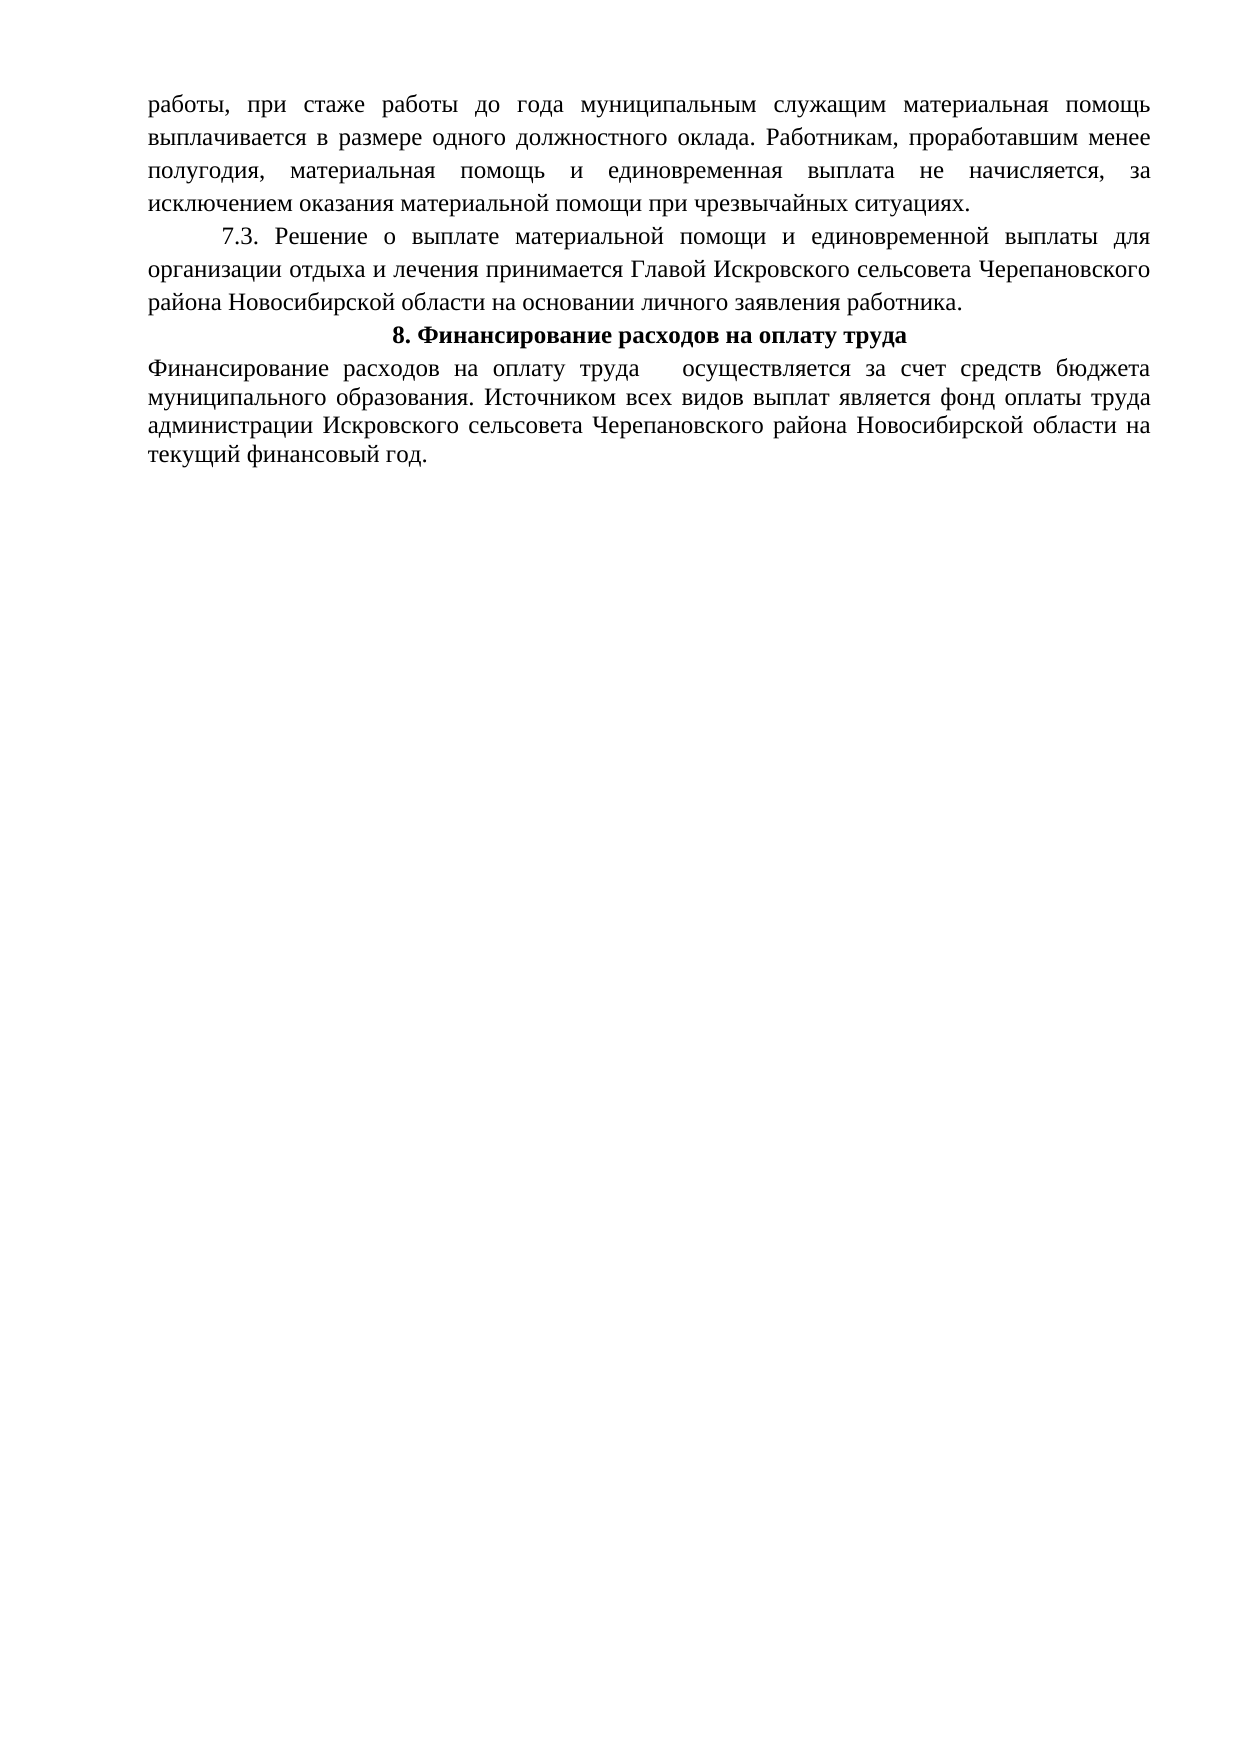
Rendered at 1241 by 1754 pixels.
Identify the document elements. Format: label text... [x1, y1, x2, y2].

text 8. Финансирование расходов на оплату труда [148, 320, 1152, 348]
text Финансирование расходов на оплату труда осуществляется за счет средств бюджета муниципального образования. Источником всех видов выплат является фонд оплаты труда администрации Искровского сельсовета Черепановского района Новосибирской области на текущий финансовый год. [148, 353, 1152, 468]
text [148, 89, 1152, 216]
text 7.3. Решение о выплате материальной помощи и единовременной выплаты для организации отдыха и лечения принимается Главой Искровского сельсовета Черепановского района Новосибирской области на основании личного заявления работника. [148, 221, 1152, 316]
